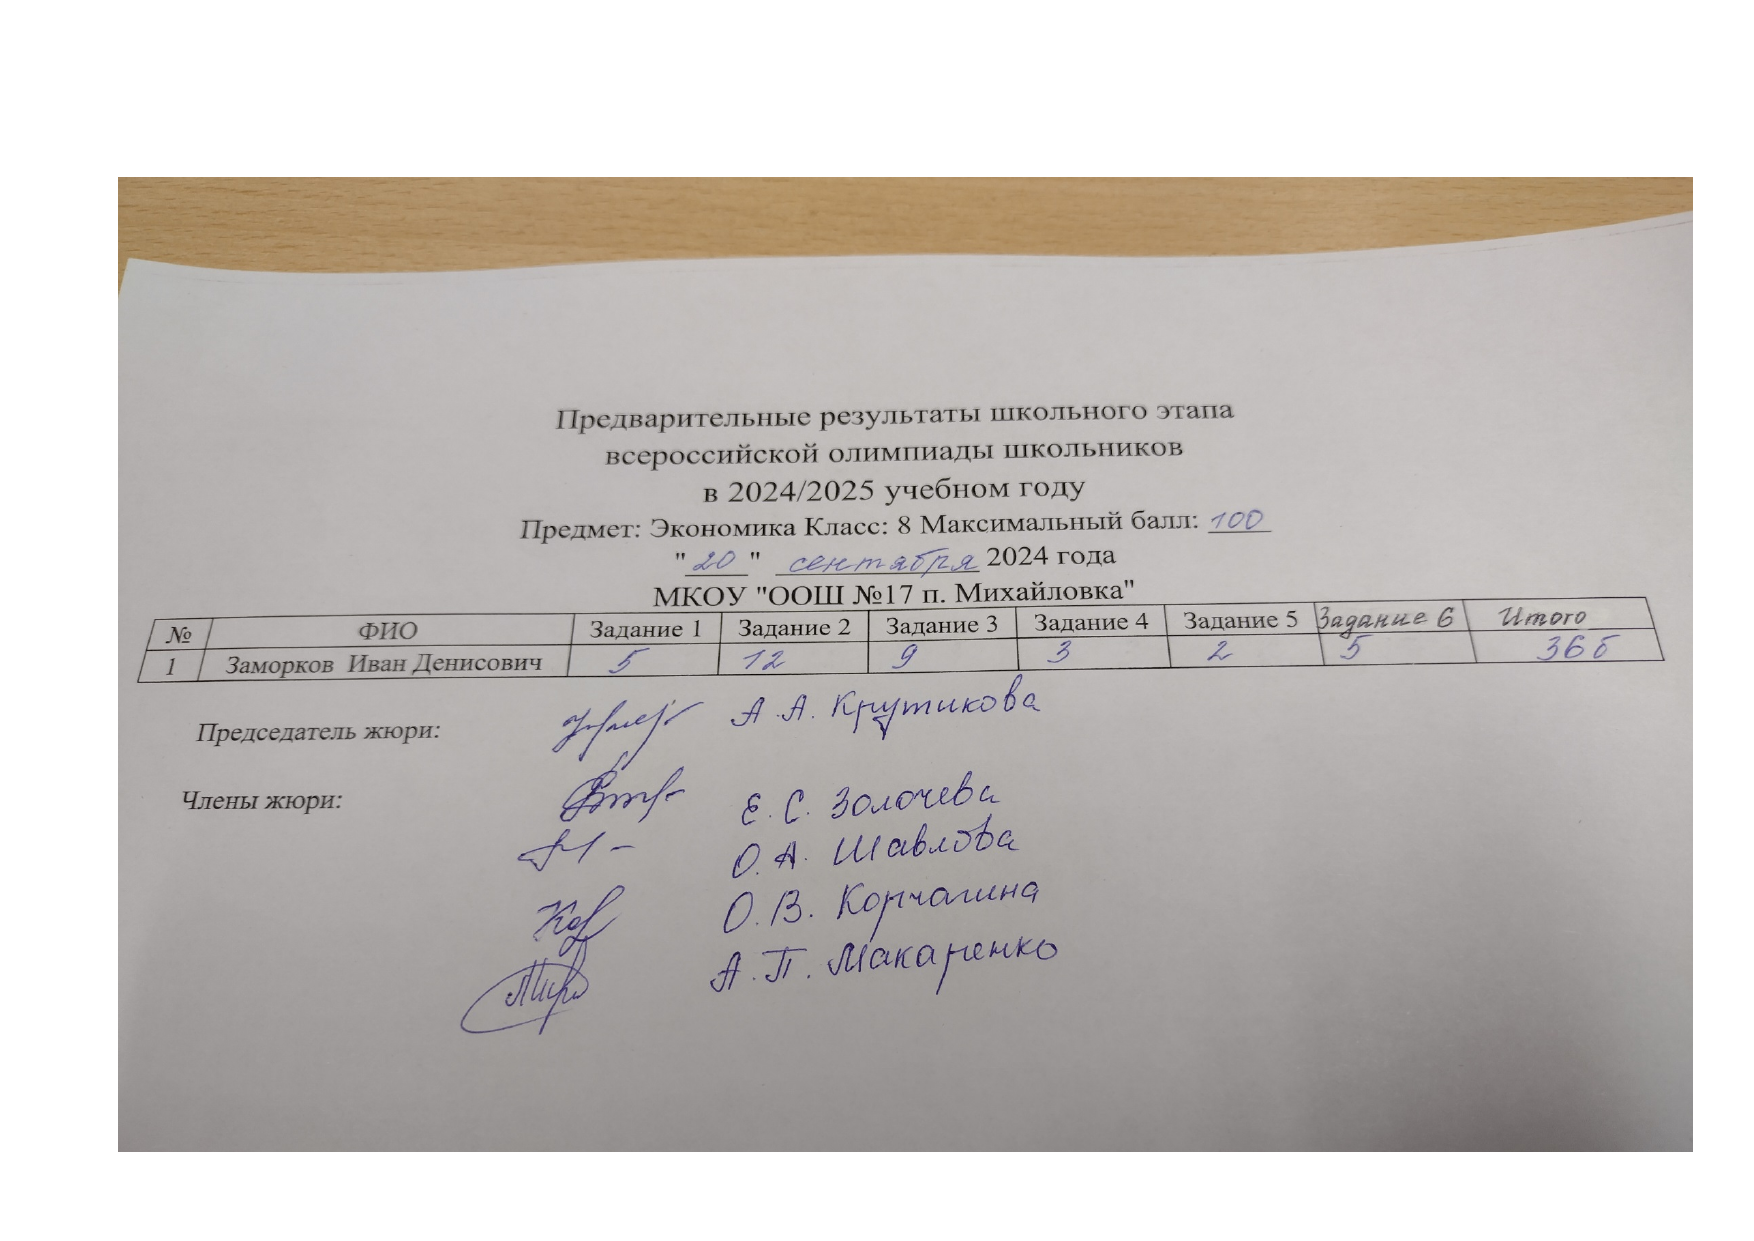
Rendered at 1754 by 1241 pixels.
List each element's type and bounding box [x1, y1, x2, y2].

picture [118, 177, 1693, 1152]
